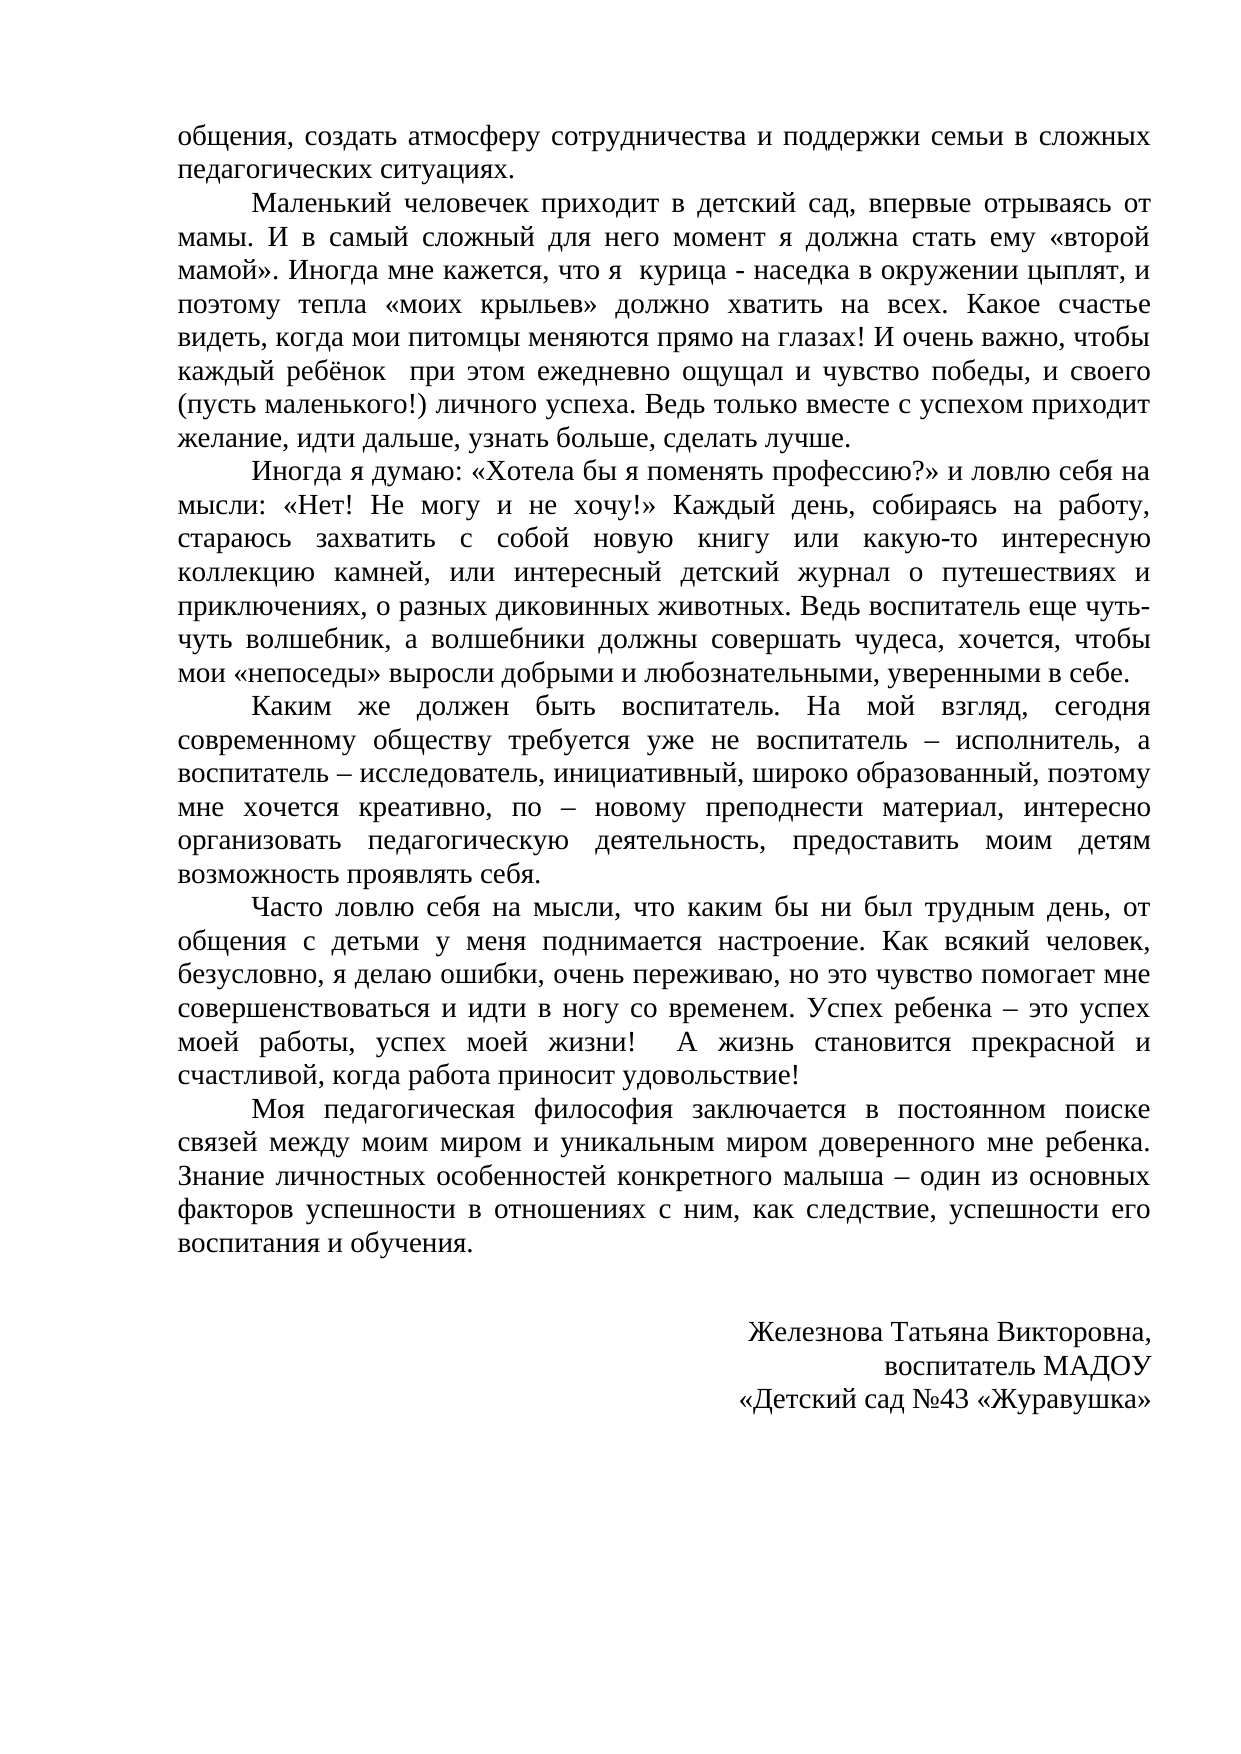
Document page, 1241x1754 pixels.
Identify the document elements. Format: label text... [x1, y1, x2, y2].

text Железнова Татьяна Викторовна, [177, 1314, 1152, 1348]
text воспитатель МАДОУ [177, 1348, 1152, 1382]
text Иногда я думаю: «Хотела бы я поменять профессию?» и ловлю себя на мысли: «Нет! Не могу и не хочу!» Каждый день, собираясь на работу, стараюсь захватить с собой новую книгу или какую-то интересную коллекцию камней, или интересный детский журнал о путешествиях и приключениях, о разных диковинных животных. Ведь воспитатель еще чуть-чуть волшебник, а волшебники должны совершать чудеса, хочется, чтобы мои «непоседы» выросли добрыми и любознательными, уверенными в себе. [177, 453, 1152, 688]
text Маленький человечек приходит в детский сад, впервые отрываясь от мамы. И в самый сложный для него момент я должна стать ему «второй мамой». Иногда мне кажется, что я курица - наседка в окружении цыплят, и поэтому тепла «моих крыльев» должно хватить на всех. Какое счастье видеть, когда мои питомцы меняются прямо на глазах! И очень важно, чтобы каждый ребёнок при этом ежедневно ощущал и чувство победы, и своего (пусть маленького!) личного успеха. Ведь только вместе с успехом приходит желание, идти дальше, узнать больше, сделать лучше. [177, 185, 1152, 453]
text «Детский сад №43 «Журавушка» [177, 1382, 1152, 1415]
text Часто ловлю себя на мысли, что каким бы ни был трудным день, от общения с детьми у меня поднимается настроение. Как всякий человек, безусловно, я делаю ошибки, очень переживаю, но это чувство помогает мне совершенствоваться и идти в ногу со временем. Успех ребенка – это успех моей работы, успех моей жизни! А жизнь становится прекрасной и счастливой, когда работа приносит удовольствие! [177, 889, 1152, 1091]
text Моя педагогическая философия заключается в постоянном поиске связей между моим миром и уникальным миром доверенного мне ребенка. Знание личностных особенностей конкретного малыша – один из основных факторов успешности в отношениях с ним, как следствие, успешности его воспитания и обучения. [177, 1091, 1152, 1258]
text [177, 118, 1152, 185]
text Каким же должен быть воспитатель. На мой взгляд, сегодня современному обществу требуется уже не воспитатель – исполнитель, а воспитатель – исследователь, инициативный, широко образованный, поэтому мне хочется креативно, по – новому преподнести материал, интересно организовать педагогическую деятельность, предоставить моим детям возможность проявлять себя. [177, 688, 1152, 889]
